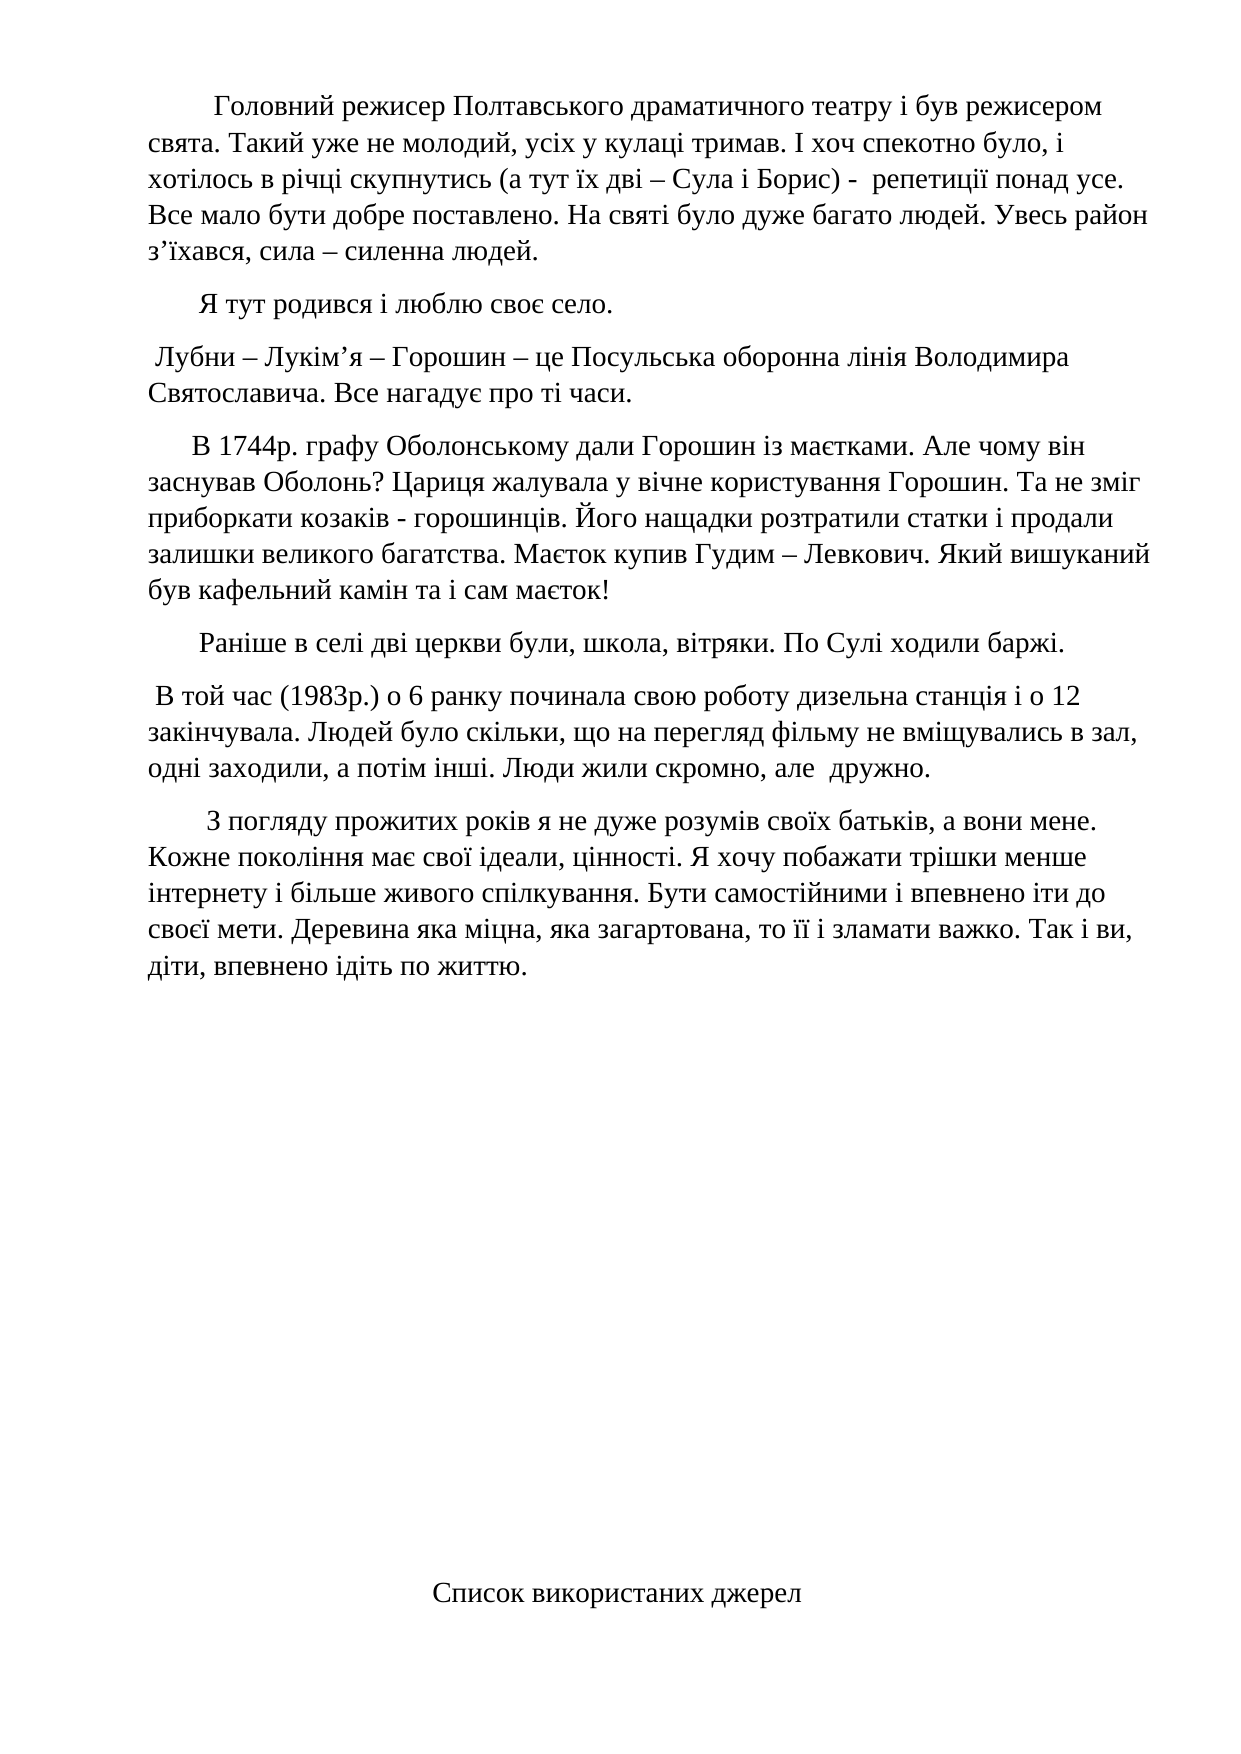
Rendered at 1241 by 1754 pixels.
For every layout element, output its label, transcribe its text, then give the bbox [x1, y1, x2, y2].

text Головний режисер Полтавського драматичного театру і був режисером свята. Такий уже не молодий, усіх у кулаці тримав. І хоч спекотно було, і хотілось в річці скупнутись (а тут їх дві – Сула і Борис) - репетиції понад усе. Все мало бути добре поставлено. На святі було дуже багато людей. Увесь район з’їхався, сила – силенна людей. [148, 88, 1152, 267]
text Раніше в селі дві церкви були, школа, вітряки. По Сулі ходили баржі. [148, 625, 1152, 659]
text В 1744р. графу Оболонському дали Горошин із маєтками. Але чому він заснував Оболонь? Цариця жалувала у вічне користування Горошин. Та не зміг приборкати козаків - горошинців. Його нащадки розтратили статки і продали залишки великого багатства. Маєток купив Гудим – Левкович. Який вишуканий був кафельний камін та і сам маєток! [148, 428, 1152, 606]
text В той час (1983р.) о 6 ранку починала свою роботу дизельна станція і о 12 закінчувала. Людей було скільки, що на перегляд фільму не вміщувались в зал, одні заходили, а потім інші. Люди жили скромно, але дружно. [148, 678, 1152, 784]
text Список використаних джерел [213, 1575, 1152, 1609]
text Я тут родився і люблю своє село. [148, 286, 1152, 319]
text З погляду прожитих років я не дуже розумів своїх батьків, а вони мене. Кожне покоління має свої ідеали, цінності. Я хочу побажати трішки менше інтернету і більше живого спілкування. Бути самостійними і впевнено іти до своєї мети. Деревина яка міцна, яка загартована, то її і зламати важко. Так і ви, діти, впевнено ідіть по життю. [148, 803, 1152, 981]
text Лубни – Лукім’я – Горошин – це Посульська оборонна лінія Володимира Святославича. Все нагадує про ті часи. [148, 339, 1152, 408]
